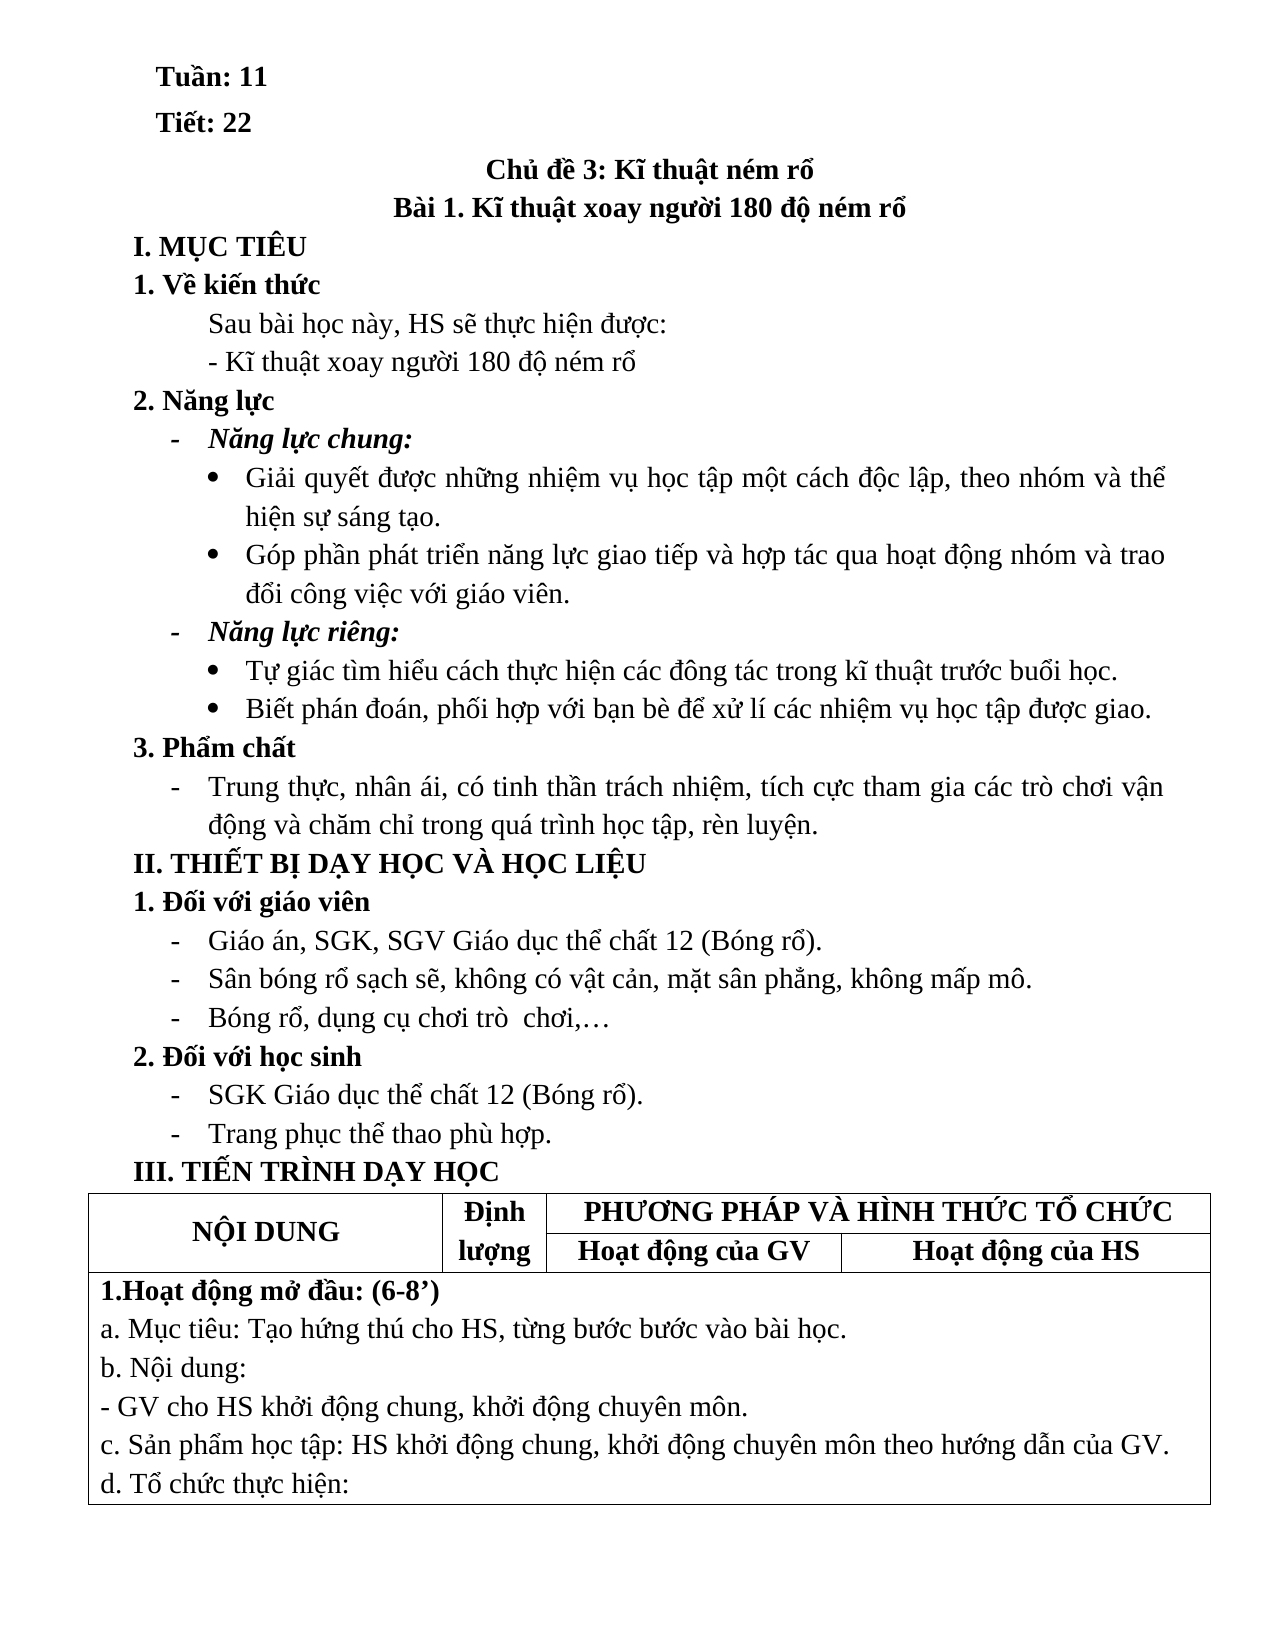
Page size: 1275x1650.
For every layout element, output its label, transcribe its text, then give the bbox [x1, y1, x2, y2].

table_cell Hoạt động của GV [547, 1234, 841, 1272]
table_cell Tiết: 22 [144, 105, 582, 152]
table_header PHƯƠNG PHÁP VÀ HÌNH THỨC TỔ CHỨC [547, 1194, 1210, 1232]
table_header NỘI DUNG [89, 1194, 442, 1272]
text Sau bài học này, HS sẽ thực hiện được: [133, 306, 1167, 339]
text 2. Đối với học sinh [133, 1039, 1167, 1072]
text Chủ đề 3: Kĩ thuật ném rổ [133, 152, 1167, 185]
list Giải quyết được những nhiệm vụ học tập một cách độc lập, theo nhóm và thể hiện sự sáng tạo. [208, 460, 1167, 532]
text 1. Đối với giáo viên [133, 884, 1167, 918]
text II. THIẾT BỊ DẠY HỌC VÀ HỌC LIỆU [133, 846, 1167, 879]
text I. MỤC TIÊU [133, 229, 1167, 262]
text - Kĩ thuật xoay người 180 độ ném rổ [133, 344, 1167, 378]
list Giáo án, SGK, SGV Giáo dục thể chất 12 (Bóng rổ). [170, 923, 1167, 957]
table_header Định lượng [443, 1194, 546, 1272]
list Góp phần phát triển năng lực giao tiếp và hợp tác qua hoạt động nhóm và trao đổi công việc với giáo viên. [208, 537, 1167, 609]
text 3. Phẩm chất [133, 730, 1167, 764]
text 1. Về kiến thức [133, 267, 1167, 301]
list Trang phục thể thao phù hợp. [170, 1116, 1167, 1149]
list SGK Giáo dục thể chất 12 (Bóng rổ). [170, 1077, 1167, 1111]
list Biết phán đoán, phối hợp với bạn bè để xử lí các nhiệm vụ học tập được giao. [208, 692, 1167, 725]
list Tự giác tìm hiểu cách thực hiện các đông tác trong kĩ thuật trước buổi học. [208, 653, 1167, 687]
table_header Tuần: 11 [144, 59, 582, 105]
list Năng lực chung: [170, 422, 1167, 455]
list Sân bóng rổ sạch sẽ, không có vật cản, mặt sân phẳng, không mấp mô. [170, 962, 1167, 995]
table_cell 1.Hoạt động mở đầu: (6-8’) a. Mục tiêu: Tạo hứng thú cho HS, từng bước bước vào bài học. b. Nội dung: - GV cho HS khởi động chung, khởi động chuyên môn. c. Sản phẩm học tập: HS khởi động chung, khởi động chuyên môn theo hướng dẫn của GV. d. Tổ chức thực hiện: [89, 1273, 1210, 1504]
list Trung thực, nhân ái, có tinh thần trách nhiệm, tích cực tham gia các trò chơi vận động và chăm chỉ trong quá trình học tập, rèn luyện. [170, 769, 1167, 841]
text Bài 1. Kĩ thuật xoay người 180 độ ném rổ [133, 190, 1167, 224]
text III. TIẾN TRÌNH DẠY HỌC [133, 1154, 1167, 1188]
table_cell Hoạt động của HS [842, 1234, 1210, 1272]
text 2. Năng lực [133, 383, 1167, 417]
list Bóng rổ, dụng cụ chơi trò chơi,… [170, 1000, 1167, 1034]
list Năng lực riêng: [170, 614, 1167, 648]
